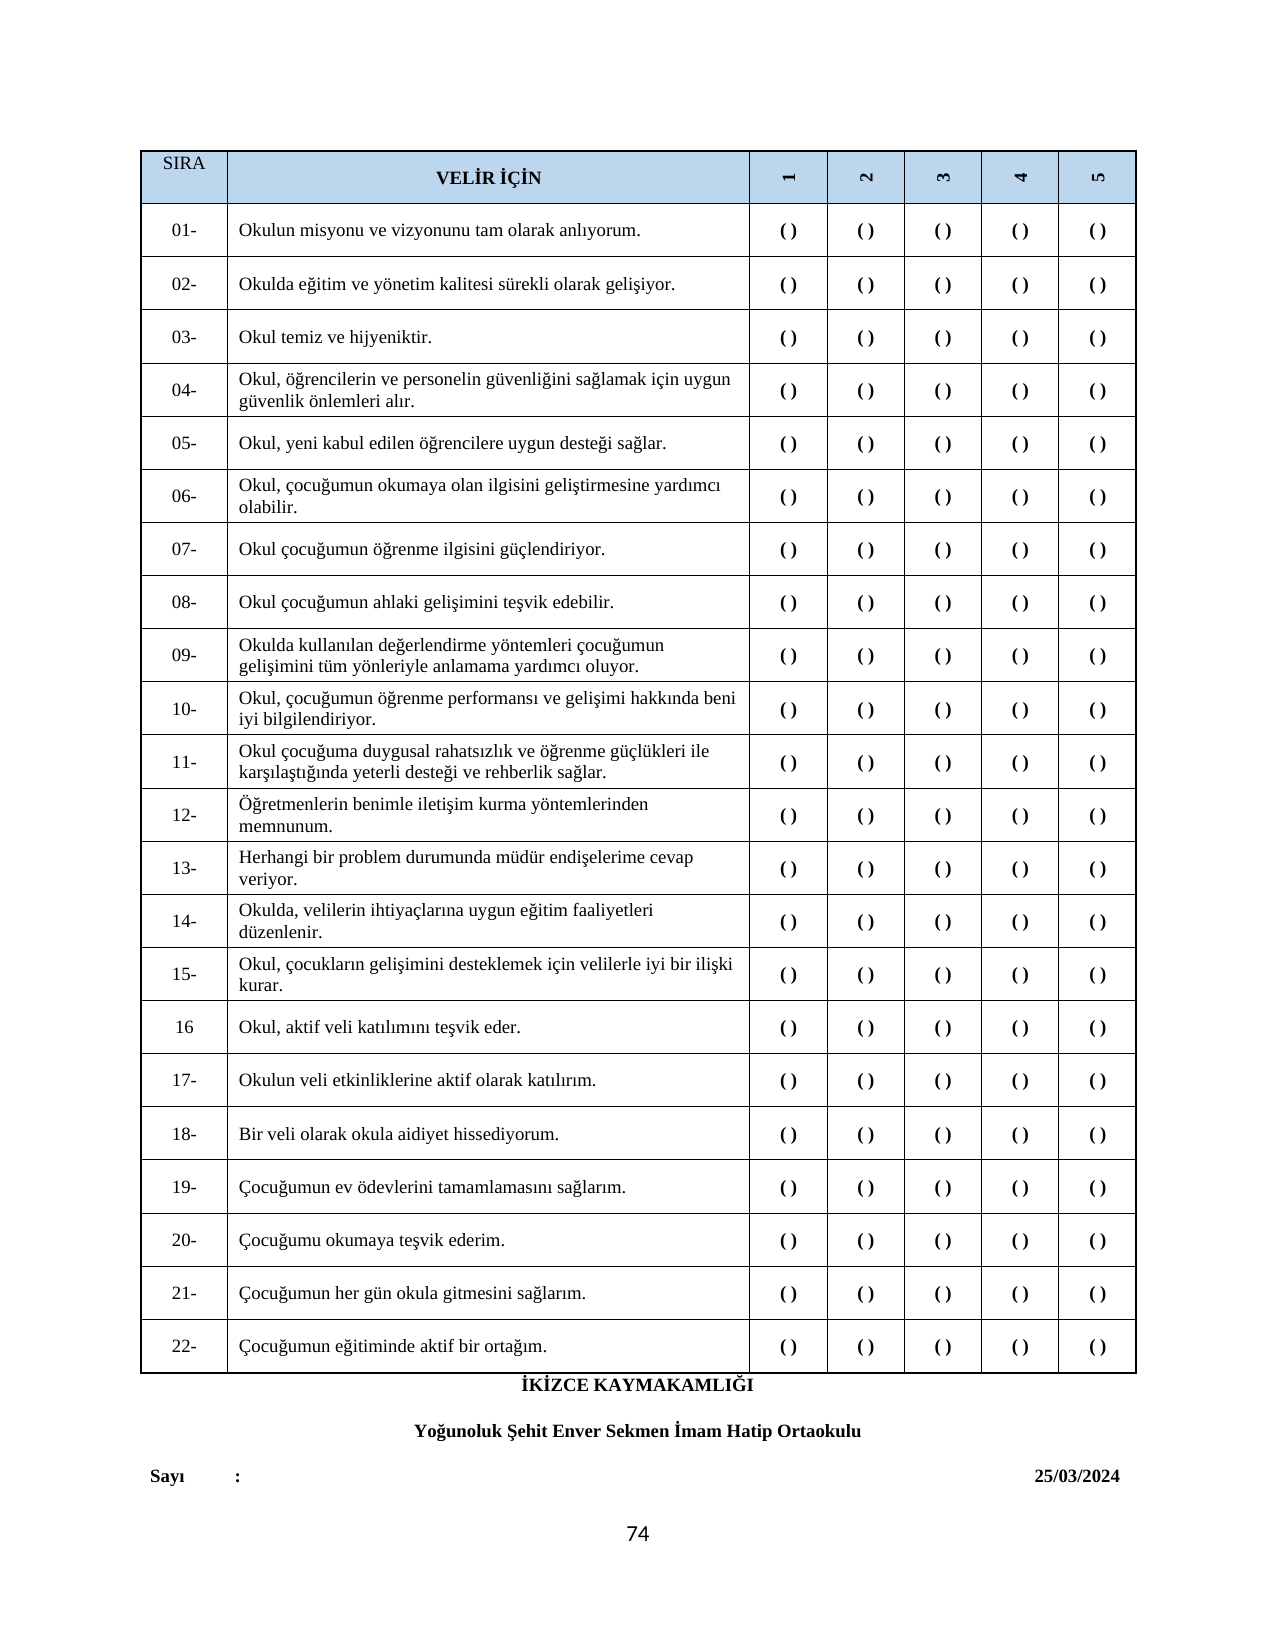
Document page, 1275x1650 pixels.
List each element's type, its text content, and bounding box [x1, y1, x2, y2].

text Sayı : 25/03/2024 [150, 1465, 1125, 1487]
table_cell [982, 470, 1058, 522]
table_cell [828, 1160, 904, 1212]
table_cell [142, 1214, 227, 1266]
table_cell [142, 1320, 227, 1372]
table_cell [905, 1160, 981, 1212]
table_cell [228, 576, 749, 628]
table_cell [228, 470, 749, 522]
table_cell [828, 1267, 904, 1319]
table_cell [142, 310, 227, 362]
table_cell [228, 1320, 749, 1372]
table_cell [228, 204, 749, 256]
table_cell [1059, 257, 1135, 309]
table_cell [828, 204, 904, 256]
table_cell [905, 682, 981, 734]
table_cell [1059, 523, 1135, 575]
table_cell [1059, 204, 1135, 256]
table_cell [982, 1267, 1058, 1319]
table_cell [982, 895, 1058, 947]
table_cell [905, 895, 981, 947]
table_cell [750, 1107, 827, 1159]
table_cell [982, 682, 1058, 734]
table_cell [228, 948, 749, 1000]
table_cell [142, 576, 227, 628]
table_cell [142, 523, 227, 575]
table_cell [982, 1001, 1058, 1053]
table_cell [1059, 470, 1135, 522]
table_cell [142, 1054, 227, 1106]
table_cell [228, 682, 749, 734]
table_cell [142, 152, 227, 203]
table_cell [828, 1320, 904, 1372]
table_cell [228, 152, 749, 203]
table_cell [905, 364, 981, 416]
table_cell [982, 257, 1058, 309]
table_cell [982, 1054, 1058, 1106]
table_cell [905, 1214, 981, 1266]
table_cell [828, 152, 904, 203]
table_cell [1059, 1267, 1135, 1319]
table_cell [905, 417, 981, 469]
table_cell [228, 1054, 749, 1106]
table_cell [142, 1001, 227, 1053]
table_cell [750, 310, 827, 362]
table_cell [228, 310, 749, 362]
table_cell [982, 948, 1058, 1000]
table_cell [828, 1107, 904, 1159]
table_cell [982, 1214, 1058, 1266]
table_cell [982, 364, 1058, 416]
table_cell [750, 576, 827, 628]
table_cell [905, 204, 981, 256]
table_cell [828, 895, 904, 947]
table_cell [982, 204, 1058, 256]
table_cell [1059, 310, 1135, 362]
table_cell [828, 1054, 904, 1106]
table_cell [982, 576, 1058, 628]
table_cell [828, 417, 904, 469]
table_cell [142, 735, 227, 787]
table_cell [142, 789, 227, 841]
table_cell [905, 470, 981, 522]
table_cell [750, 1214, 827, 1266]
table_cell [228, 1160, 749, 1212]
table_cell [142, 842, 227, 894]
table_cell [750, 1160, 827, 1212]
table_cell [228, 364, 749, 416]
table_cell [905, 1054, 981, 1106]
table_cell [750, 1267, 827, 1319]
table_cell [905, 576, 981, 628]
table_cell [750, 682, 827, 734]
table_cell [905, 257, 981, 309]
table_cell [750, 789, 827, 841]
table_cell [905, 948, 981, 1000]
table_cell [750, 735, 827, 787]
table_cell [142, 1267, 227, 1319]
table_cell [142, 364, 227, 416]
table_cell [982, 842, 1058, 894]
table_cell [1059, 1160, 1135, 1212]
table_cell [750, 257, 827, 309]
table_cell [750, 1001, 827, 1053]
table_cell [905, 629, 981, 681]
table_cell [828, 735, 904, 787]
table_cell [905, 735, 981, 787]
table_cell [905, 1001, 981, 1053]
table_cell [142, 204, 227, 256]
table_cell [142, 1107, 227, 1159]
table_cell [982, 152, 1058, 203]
text İKİZCE KAYMAKAMLIĞI [150, 1374, 1125, 1396]
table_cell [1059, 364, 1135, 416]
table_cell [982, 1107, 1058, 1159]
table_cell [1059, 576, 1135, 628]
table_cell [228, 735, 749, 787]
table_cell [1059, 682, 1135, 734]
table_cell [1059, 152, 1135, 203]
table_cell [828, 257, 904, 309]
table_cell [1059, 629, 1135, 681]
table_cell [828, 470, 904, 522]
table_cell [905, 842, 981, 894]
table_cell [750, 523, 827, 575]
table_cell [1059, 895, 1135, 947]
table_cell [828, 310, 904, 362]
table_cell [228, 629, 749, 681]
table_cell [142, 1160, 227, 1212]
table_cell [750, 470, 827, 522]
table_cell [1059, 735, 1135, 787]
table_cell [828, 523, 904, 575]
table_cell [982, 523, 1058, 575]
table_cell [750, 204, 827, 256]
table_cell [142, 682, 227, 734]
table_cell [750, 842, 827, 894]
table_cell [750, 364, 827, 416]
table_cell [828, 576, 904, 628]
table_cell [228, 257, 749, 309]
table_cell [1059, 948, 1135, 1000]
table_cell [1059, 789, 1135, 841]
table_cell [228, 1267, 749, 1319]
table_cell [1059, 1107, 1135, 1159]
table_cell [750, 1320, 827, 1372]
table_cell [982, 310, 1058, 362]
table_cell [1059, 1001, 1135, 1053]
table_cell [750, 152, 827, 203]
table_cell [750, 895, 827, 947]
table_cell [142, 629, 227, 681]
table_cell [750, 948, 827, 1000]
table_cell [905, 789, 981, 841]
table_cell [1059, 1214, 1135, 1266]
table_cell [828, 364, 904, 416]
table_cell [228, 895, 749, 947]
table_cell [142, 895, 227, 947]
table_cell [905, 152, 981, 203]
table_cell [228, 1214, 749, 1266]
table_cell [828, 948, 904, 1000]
text Yoğunoluk Şehit Enver Sekmen İmam Hatip Ortaokulu [150, 1419, 1125, 1441]
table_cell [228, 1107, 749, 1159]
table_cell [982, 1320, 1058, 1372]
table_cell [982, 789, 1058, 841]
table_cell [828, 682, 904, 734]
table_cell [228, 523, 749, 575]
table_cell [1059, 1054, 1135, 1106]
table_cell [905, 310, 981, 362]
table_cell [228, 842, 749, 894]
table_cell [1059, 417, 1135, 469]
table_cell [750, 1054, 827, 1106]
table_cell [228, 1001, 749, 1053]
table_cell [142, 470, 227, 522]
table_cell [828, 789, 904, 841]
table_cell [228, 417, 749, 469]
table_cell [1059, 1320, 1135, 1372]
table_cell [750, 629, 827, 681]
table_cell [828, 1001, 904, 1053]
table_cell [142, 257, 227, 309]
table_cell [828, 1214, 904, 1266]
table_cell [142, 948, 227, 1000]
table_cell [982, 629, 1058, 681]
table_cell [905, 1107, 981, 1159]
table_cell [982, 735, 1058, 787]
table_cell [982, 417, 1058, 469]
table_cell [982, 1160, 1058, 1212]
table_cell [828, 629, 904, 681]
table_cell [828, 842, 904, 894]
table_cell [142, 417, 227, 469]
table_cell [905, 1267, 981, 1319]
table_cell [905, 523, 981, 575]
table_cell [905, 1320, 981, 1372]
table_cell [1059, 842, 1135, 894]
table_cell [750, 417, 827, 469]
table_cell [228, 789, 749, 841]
